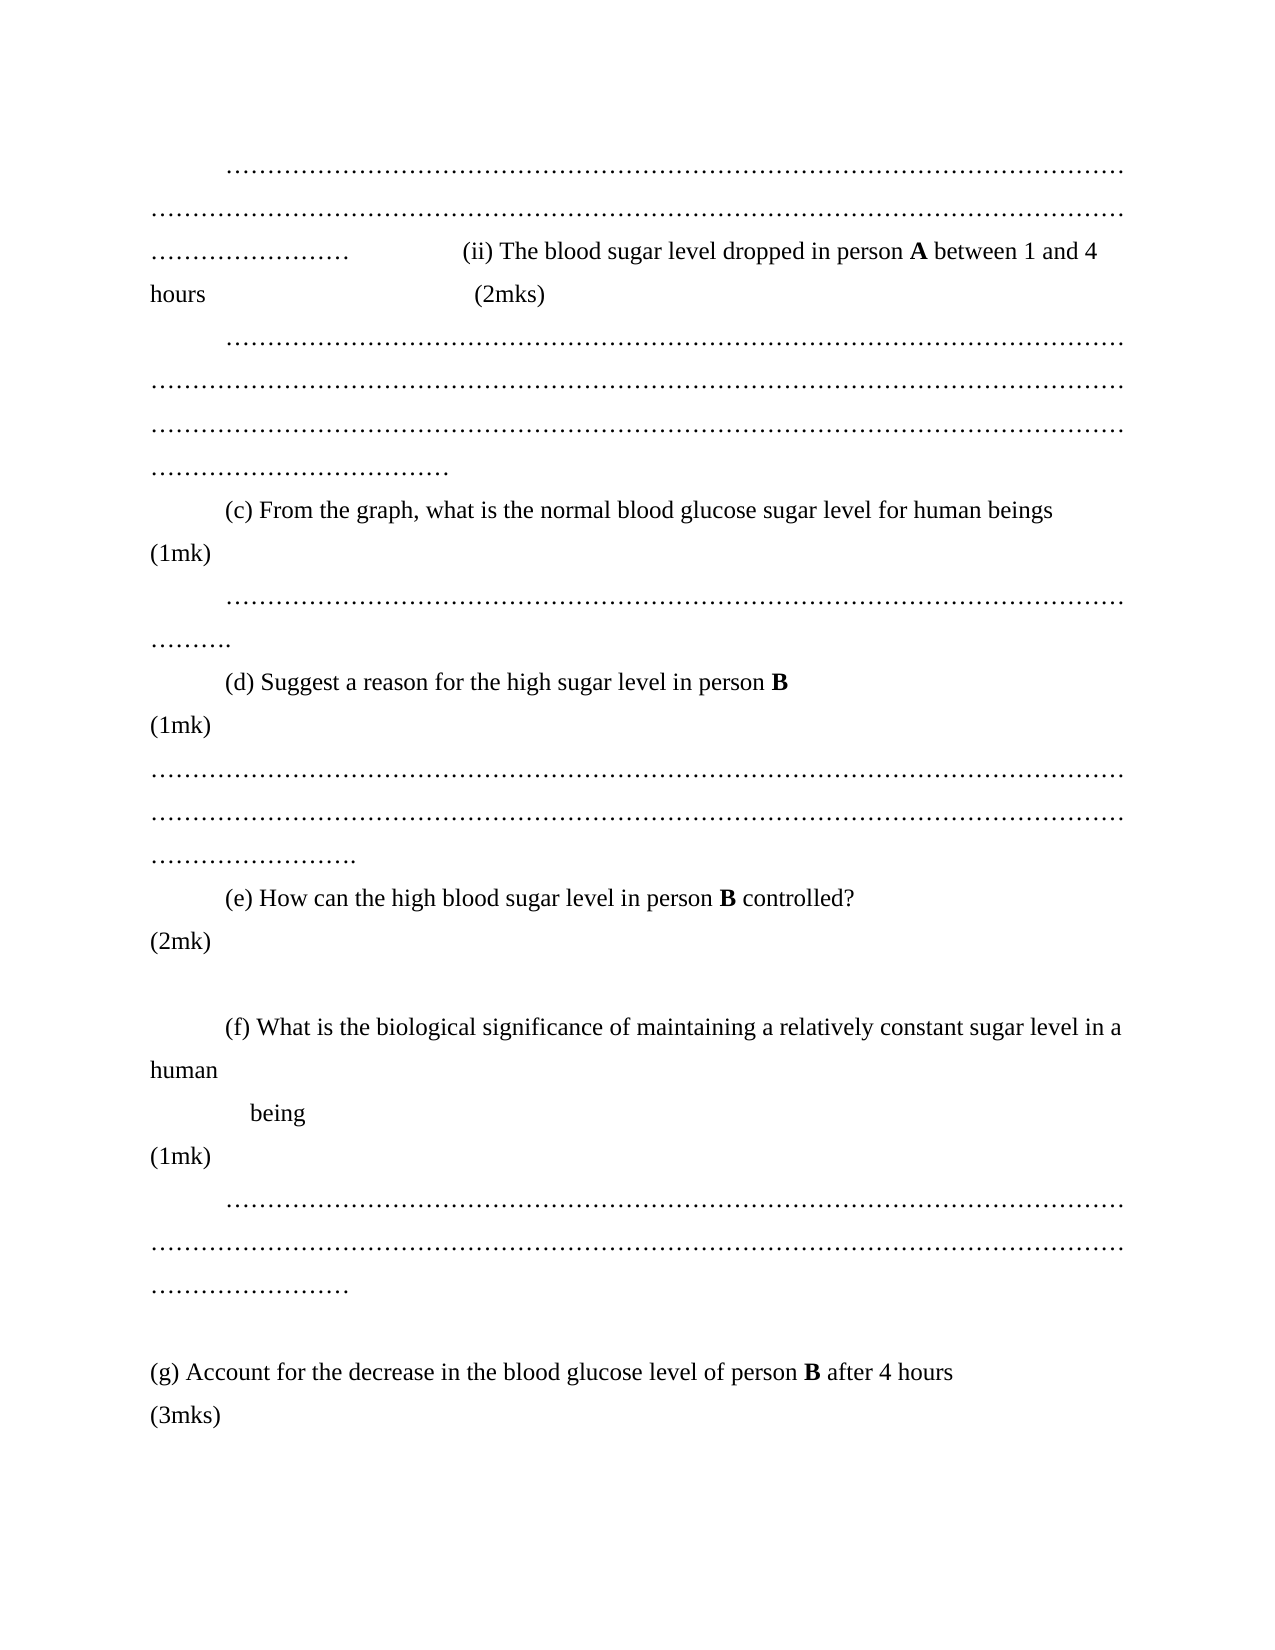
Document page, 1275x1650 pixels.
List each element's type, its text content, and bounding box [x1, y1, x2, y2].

text (f) What is the biological significance of maintaining a relatively constant sugar level in a human [150, 1012, 1125, 1084]
text being (1mk) [150, 1098, 1125, 1170]
text (g) Account for the decrease in the blood glucose level of person B after 4 hours (3mks) [150, 1357, 1125, 1429]
text ………………………………………………………………………………………………………. [150, 581, 1125, 653]
text (d) Suggest a reason for the high sugar level in person B (1mk) ……………………………………………………………………………………………………………………………………………………………………………………………………………………………………. [150, 667, 1125, 869]
text …………………………………………………………………………………………………………………………………………………………………………………………………………………………… (ii) The blood sugar level dropped in person A between 1 and 4 hours (2mks) [150, 150, 1125, 308]
text (e) How can the high blood sugar level in person B controlled? (2mk) [150, 883, 1125, 955]
text ……………………………………………………………………………………………………………………………………………………………………………………………………………………………………………………………………………………………………………………………………………… [150, 322, 1125, 481]
text (c) From the graph, what is the normal blood glucose sugar level for human beings (1mk) [150, 495, 1125, 567]
text …………………………………………………………………………………………………………………………………………………………………………………………………………………………… [150, 1184, 1125, 1342]
